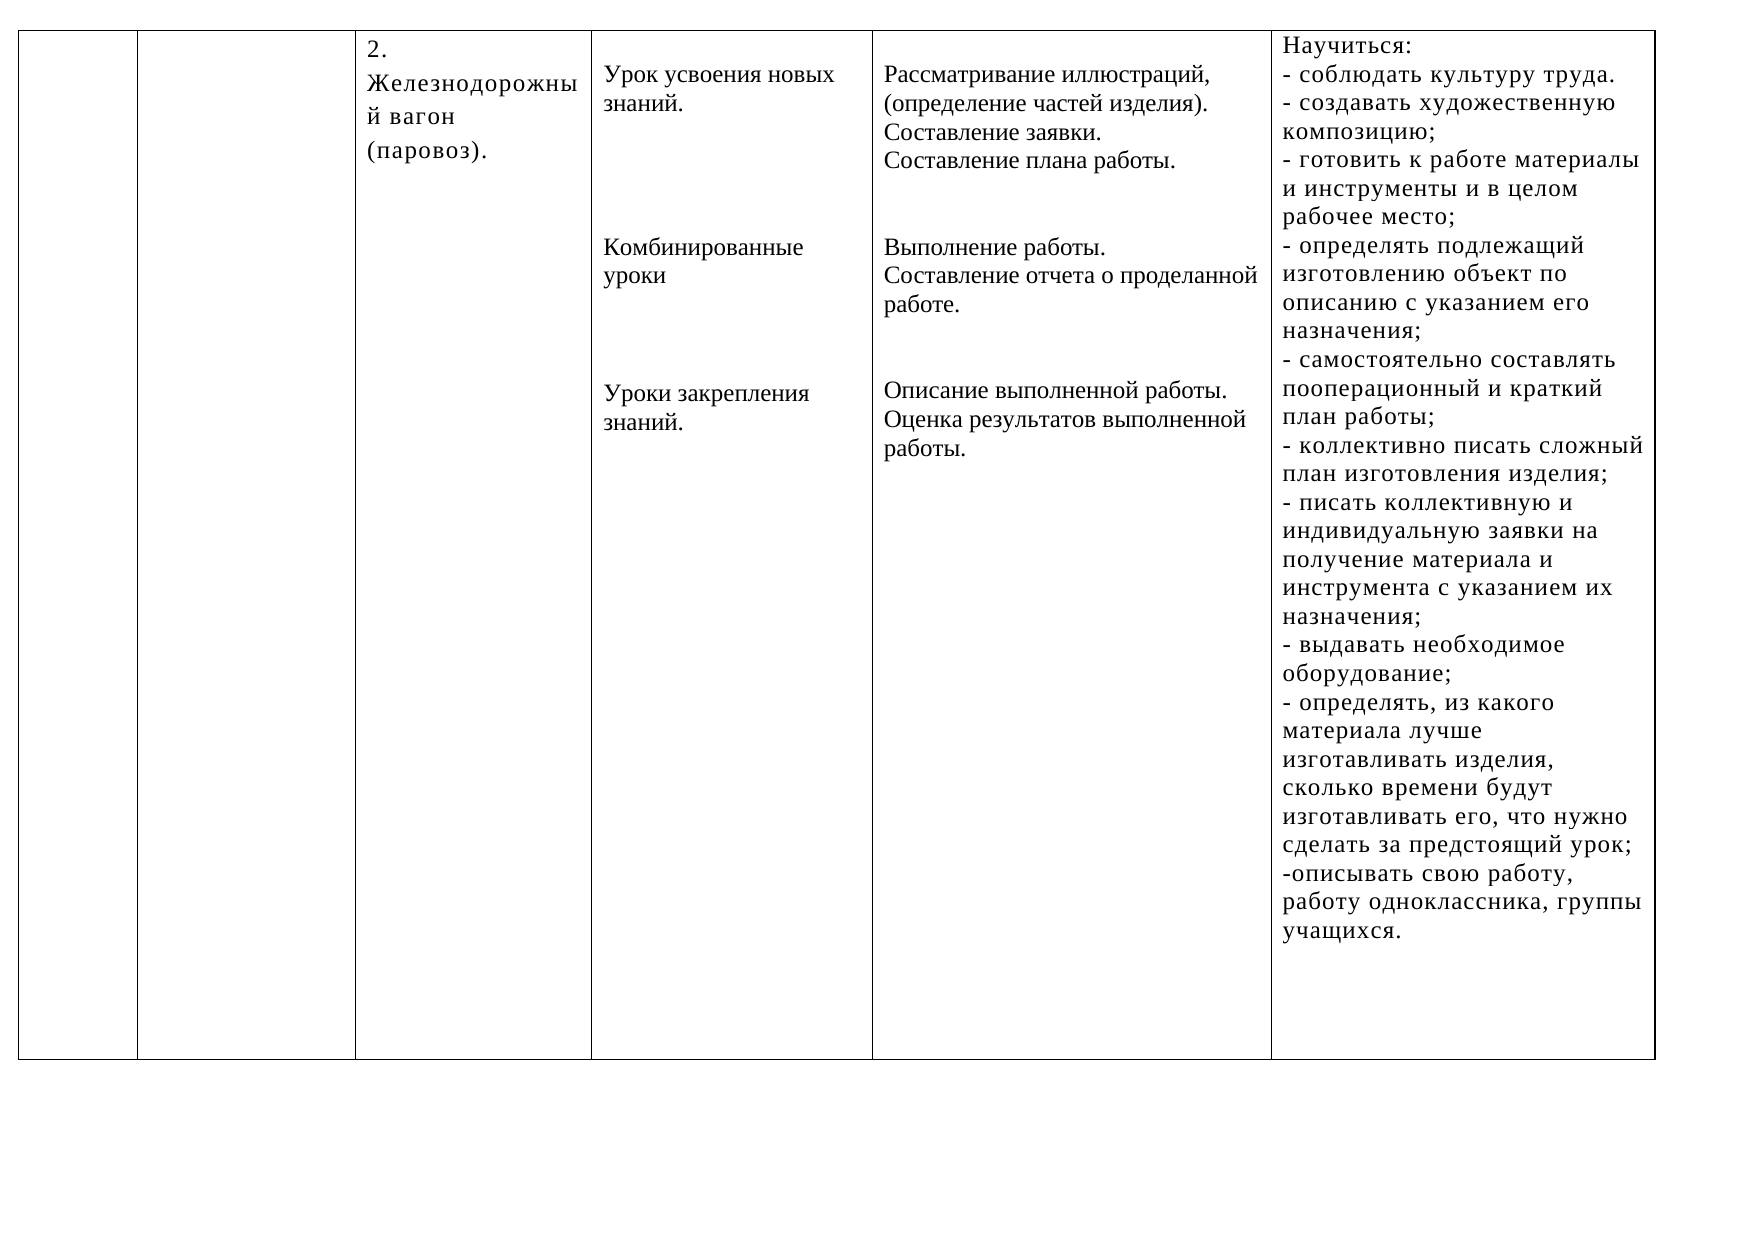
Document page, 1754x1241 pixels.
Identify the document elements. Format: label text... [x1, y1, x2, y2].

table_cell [873, 31, 1271, 1059]
table_cell [138, 31, 355, 1059]
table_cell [1272, 31, 1654, 1059]
table_cell [19, 31, 137, 1059]
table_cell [592, 31, 872, 1059]
table_cell 2. Железнодорожный вагон (паровоз). [356, 31, 591, 1059]
